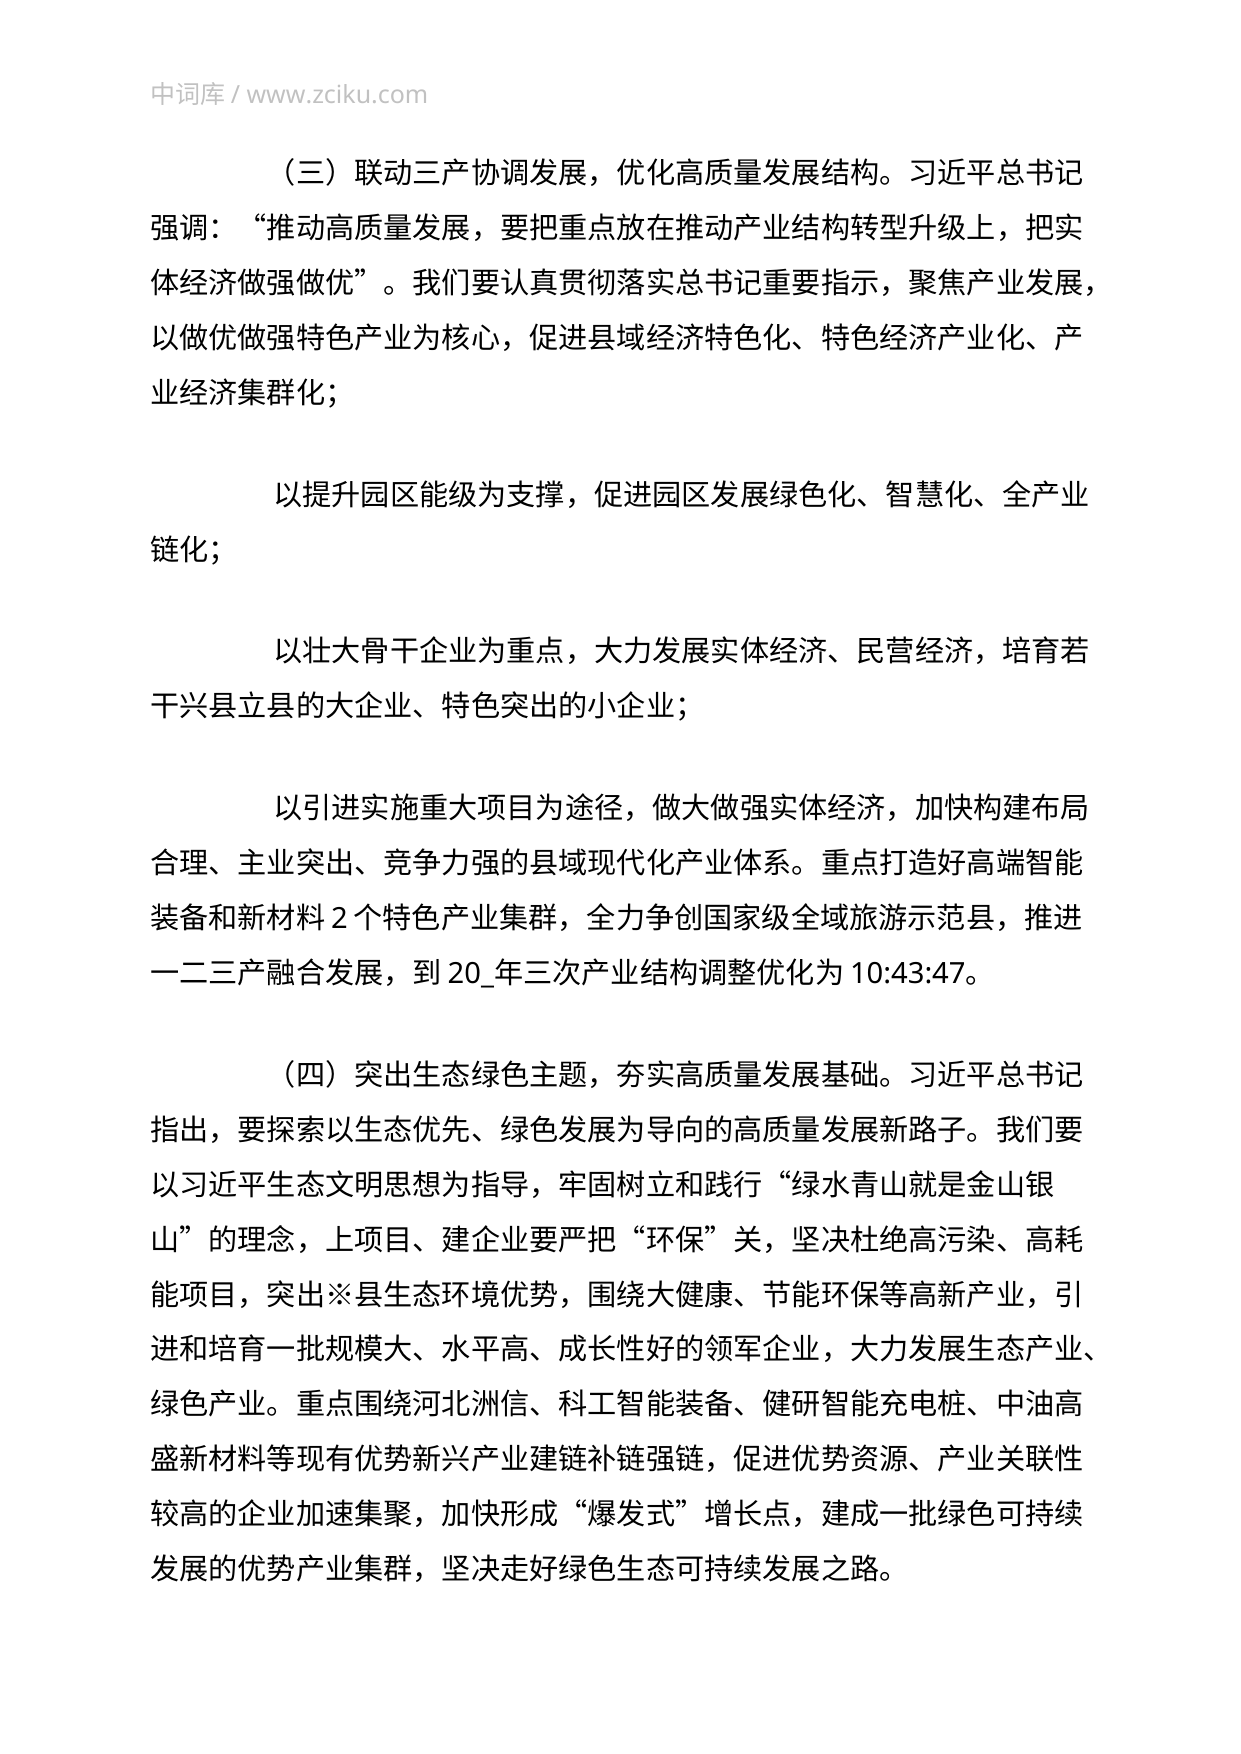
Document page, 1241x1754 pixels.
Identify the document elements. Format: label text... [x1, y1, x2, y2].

text 以壮大骨干企业为重点，大力发展实体经济、民营经济，培育若干兴县立县的大企业、特色突出的小企业； [150, 628, 1090, 725]
text （四）突出生态绿色主题，夯实高质量发展基础。习近平总书记指出，要探索以生态优先、绿色发展为导向的高质量发展新路子。我们要以习近平生态文明思想为指导，牢固树立和践行“绿水青山就是金山银山”的理念，上项目、建企业要严把“环保”关，坚决杜绝高污染、高耗能项目，突出※县生态环境优势，围绕大健康、节能环保等高新产业，引进和培育一批规模大、水平高、成长性好的领军企业，大力发展生态产业、绿色产业。重点围绕河北洲信、科工智能装备、健研智能充电桩、中油高盛新材料等现有优势新兴产业建链补链强链，促进优势资源、产业关联性较高的企业加速集聚，加快形成“爆发式”增长点，建成一批绿色可持续发展的优势产业集群，坚决走好绿色生态可持续发展之路。 [150, 1051, 1090, 1588]
text 以提升园区能级为支撑，促进园区发展绿色化、智慧化、全产业链化； [150, 471, 1090, 568]
text 以引进实施重大项目为途径，做大做强实体经济，加快构建布局合理、主业突出、竞争力强的县域现代化产业体系。重点打造好高端智能装备和新材料2个特色产业集群，全力争创国家级全域旅游示范县，推进一二三产融合发展，到20_年三次产业结构调整优化为10:43:47。 [150, 785, 1090, 992]
text （三）联动三产协调发展，优化高质量发展结构。习近平总书记强调：“推动高质量发展，要把重点放在推动产业结构转型升级上，把实体经济做强做优”。我们要认真贯彻落实总书记重要指示，聚焦产业发展，以做优做强特色产业为核心，促进县域经济特色化、特色经济产业化、产业经济集群化； [150, 150, 1090, 412]
